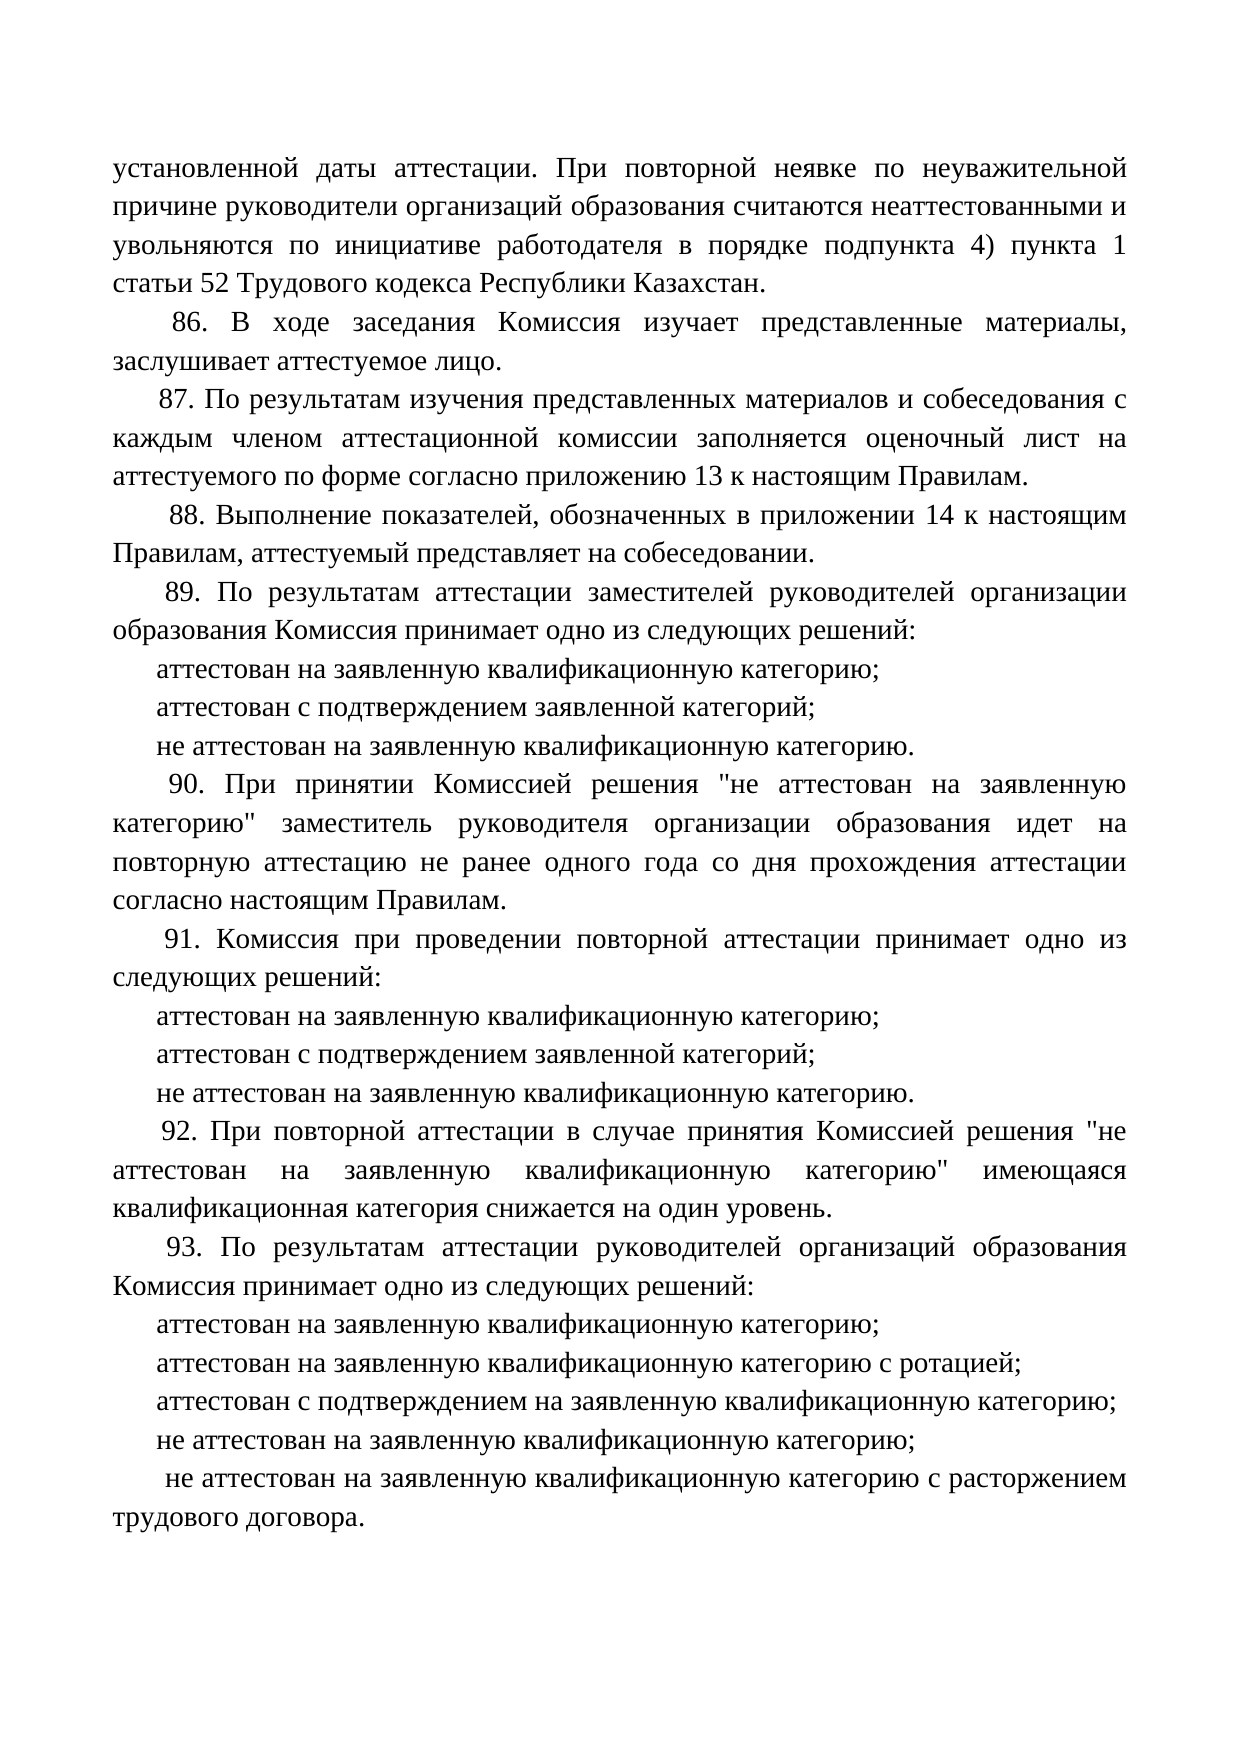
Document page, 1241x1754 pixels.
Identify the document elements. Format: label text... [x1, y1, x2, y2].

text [112, 150, 1128, 299]
text не аттестован на заявленную квалификационную категорию. [112, 728, 1128, 762]
text 91. Комиссия при проведении повторной аттестации принимает одно из следующих решений: [112, 921, 1128, 993]
text 89. По результатам аттестации заместителей руководителей организации образования Комиссия принимает одно из следующих решений: [112, 574, 1128, 646]
text 90. При принятии Комиссией решения "не аттестован на заявленную категорию" заместитель руководителя организации образования идет на повторную аттестацию не ранее одного года со дня прохождения аттестации согласно настоящим Правилам. [112, 767, 1128, 916]
text аттестован с подтверждением на заявленную квалификационную категорию; [112, 1383, 1128, 1417]
text аттестован на заявленную квалификационную категорию; [112, 1306, 1128, 1340]
text не аттестован на заявленную квалификационную категорию с расторжением трудового договора. [112, 1460, 1128, 1532]
text аттестован с подтверждением заявленной категорий; [112, 689, 1128, 723]
text аттестован на заявленную квалификационную категорию; [112, 651, 1128, 684]
text 93. По результатам аттестации руководителей организаций образования Комиссия принимает одно из следующих решений: [112, 1229, 1128, 1301]
text 92. При повторной аттестации в случае принятия Комиссией решения "не аттестован на заявленную квалификационную категорию" имеющаяся квалификационная категория снижается на один уровень. [112, 1113, 1128, 1224]
text 87. По результатам изучения представленных материалов и собеседования с каждым членом аттестационной комиссии заполняется оценочный лист на аттестуемого по форме согласно приложению 13 к настоящим Правилам. [112, 381, 1128, 492]
text не аттестован на заявленную квалификационную категорию; [112, 1422, 1128, 1455]
text аттестован на заявленную квалификационную категорию с ротацией; [112, 1345, 1128, 1378]
text 88. Выполнение показателей, обозначенных в приложении 14 к настоящим Правилам, аттестуемый представляет на собеседовании. [112, 497, 1128, 569]
text аттестован на заявленную квалификационную категорию; [112, 998, 1128, 1031]
text 86. В ходе заседания Комиссия изучает представленные материалы, заслушивает аттестуемое лицо. [112, 304, 1128, 376]
text не аттестован на заявленную квалификационную категорию. [112, 1075, 1128, 1108]
text аттестован с подтверждением заявленной категорий; [112, 1036, 1128, 1070]
